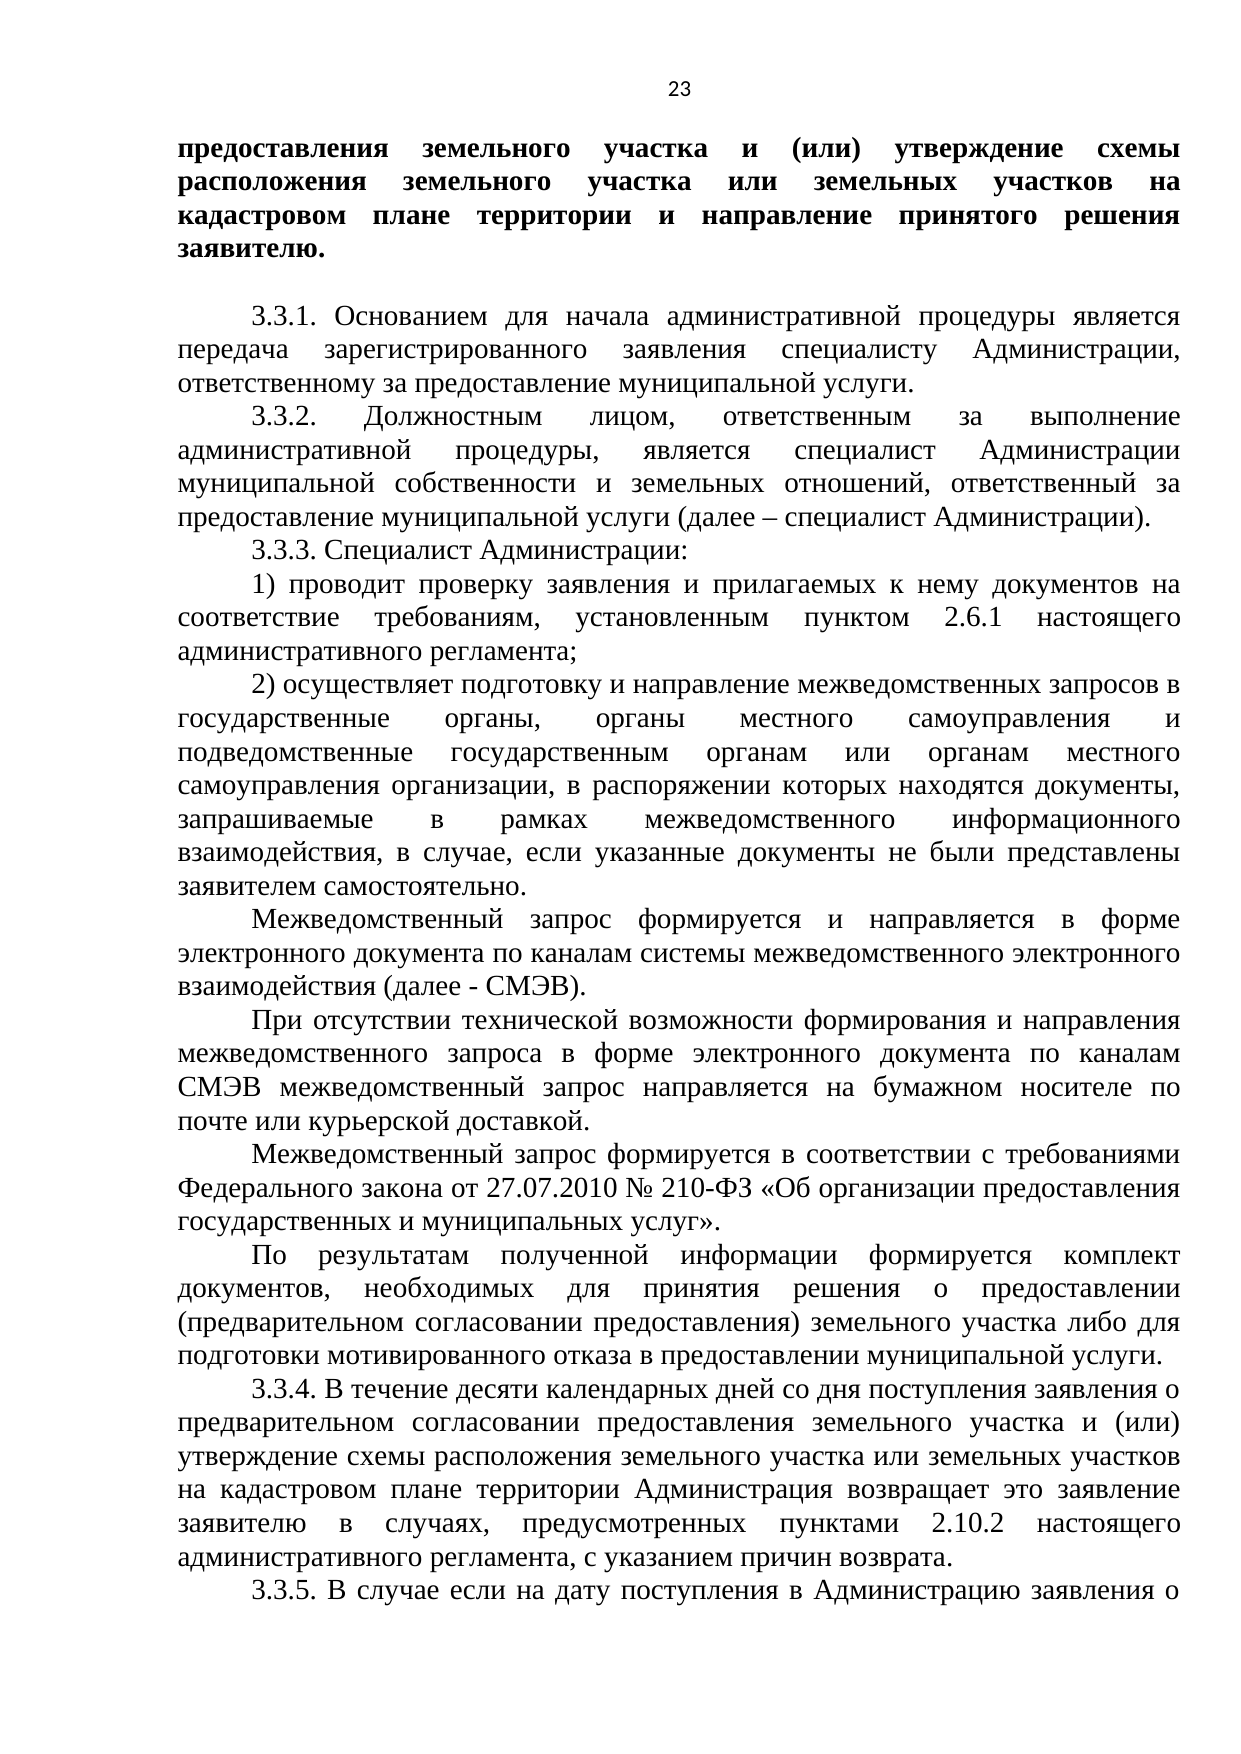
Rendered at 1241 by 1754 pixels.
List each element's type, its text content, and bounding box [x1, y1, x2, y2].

text 1) проводит проверку заявления и прилагаемых к нему документов на соответствие требованиям, установленным пунктом 2.6.1 настоящего административного регламента; [177, 566, 1181, 667]
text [177, 1572, 1181, 1606]
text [177, 130, 1181, 264]
text При отсутствии технической возможности формирования и направления межведомственного запроса в форме электронного документа по каналам СМЭВ межведомственный запрос направляется на бумажном носителе по почте или курьерской доставкой. [177, 1002, 1181, 1136]
text 3.3.2. Должностным лицом, ответственным за выполнение административной процедуры, является специалист Администрации муниципальной собственности и земельных отношений, ответственный за предоставление муниципальной услуги (далее – специалист Администрации). [177, 398, 1181, 532]
text Межведомственный запрос формируется в соответствии с требованиями Федерального закона от 27.07.2010 № 210-ФЗ «Об организации предоставления государственных и муниципальных услуг». [177, 1136, 1181, 1237]
text 3.3.3. Специалист Администрации: [177, 532, 1181, 566]
text Межведомственный запрос формируется и направляется в форме электронного документа по каналам системы межведомственного электронного взаимодействия (далее - СМЭВ). [177, 901, 1181, 1002]
text 3.3.1. Основанием для начала административной процедуры является передача зарегистрированного заявления специалисту Администрации, ответственному за предоставление муниципальной услуги. [177, 298, 1181, 398]
text 3.3.4. В течение десяти календарных дней со дня поступления заявления о предварительном согласовании предоставления земельного участка и (или) утверждение схемы расположения земельного участка или земельных участков на кадастровом плане территории Администрация возвращает это заявление заявителю в случаях, предусмотренных пунктами 2.10.2 настоящего административного регламента, с указанием причин возврата. [177, 1371, 1181, 1572]
text 2) осуществляет подготовку и направление межведомственных запросов в государственные органы, органы местного самоуправления и подведомственные государственным органам или органам местного самоуправления организации, в распоряжении которых находятся документы, запрашиваемые в рамках межведомственного информационного взаимодействия, в случае, если указанные документы не были представлены заявителем самостоятельно. [177, 667, 1181, 901]
text По результатам полученной информации формируется комплект документов, необходимых для принятия решения о предоставлении (предварительном согласовании предоставления) земельного участка либо для подготовки мотивированного отказа в предоставлении муниципальной услуги. [177, 1237, 1181, 1371]
